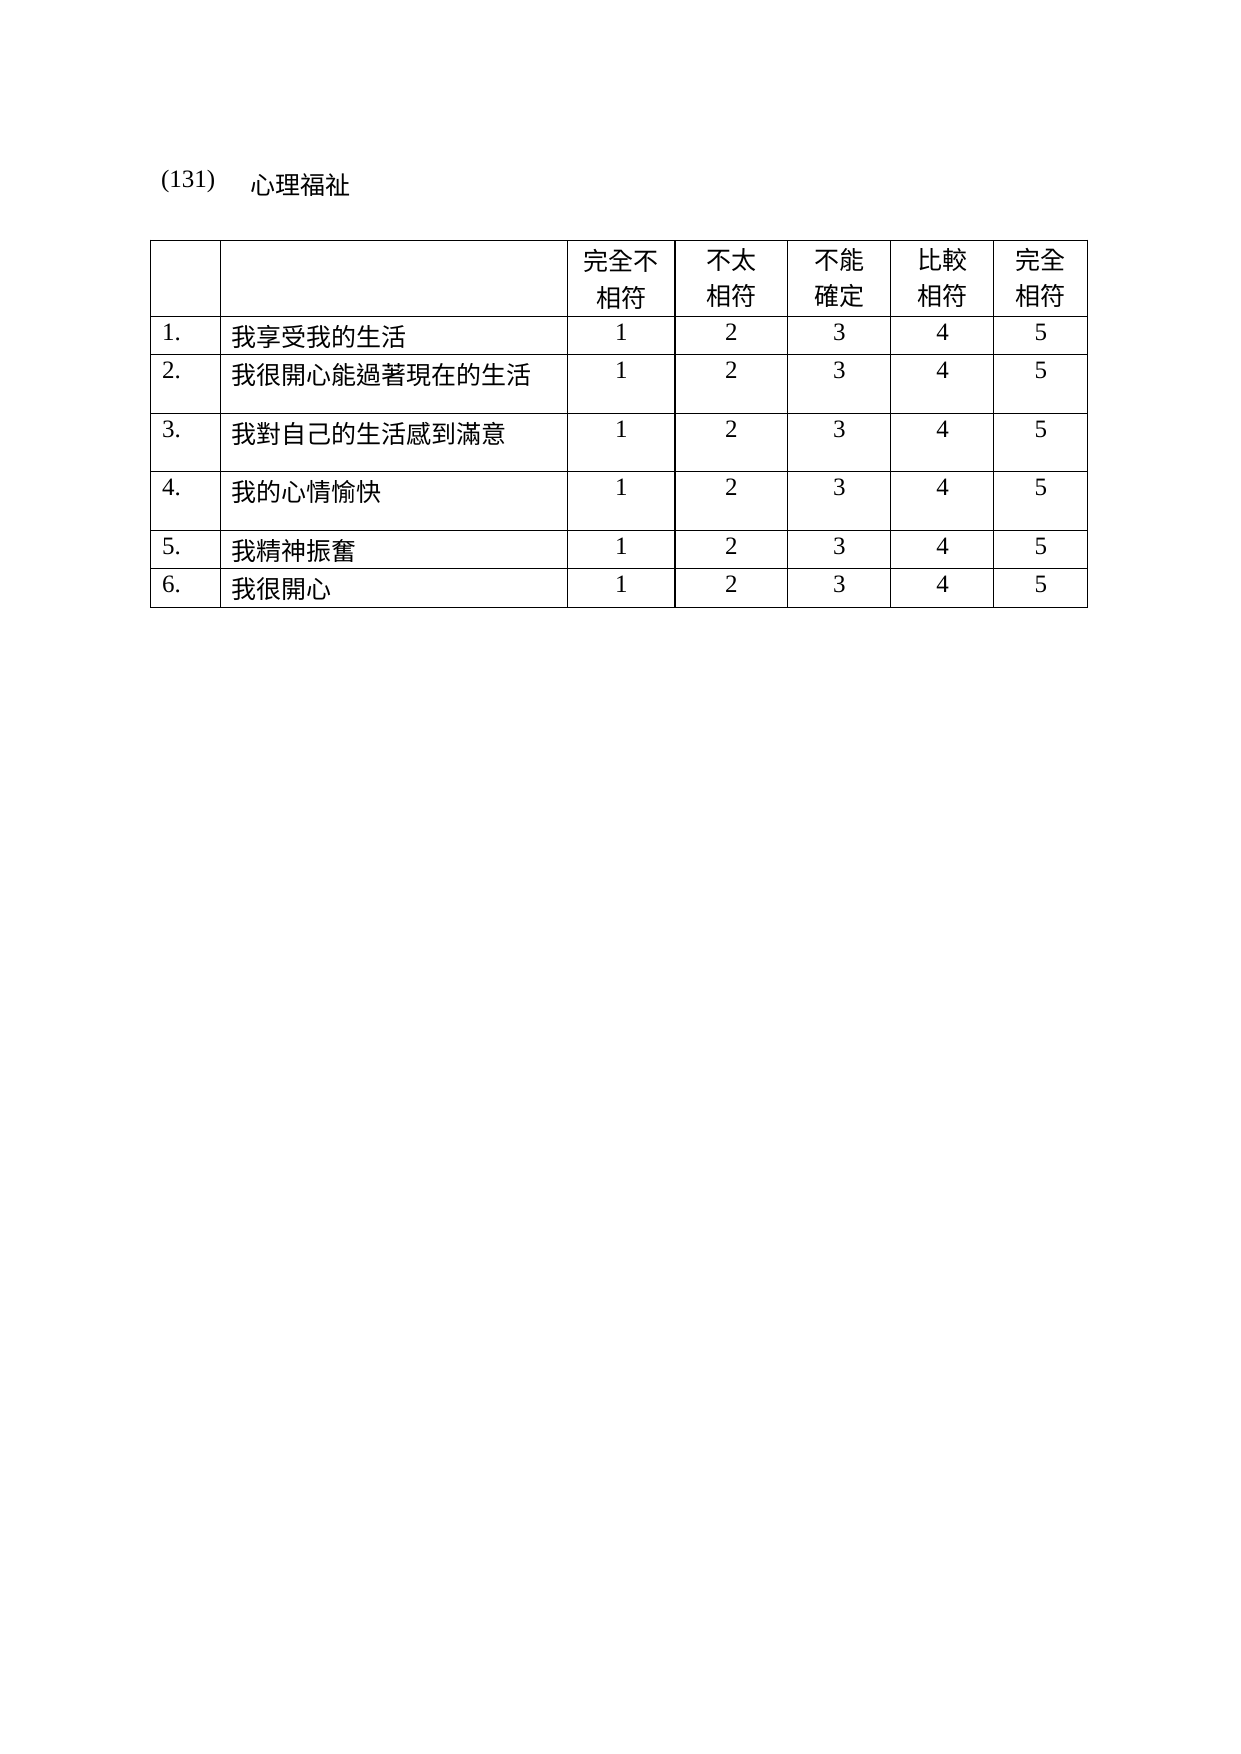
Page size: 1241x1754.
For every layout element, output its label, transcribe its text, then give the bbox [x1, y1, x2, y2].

table_cell 4 [891, 472, 993, 530]
table_cell 3 [788, 472, 890, 530]
table_cell 1 [568, 414, 674, 471]
table_cell 5 [994, 531, 1087, 568]
table_cell [151, 414, 220, 471]
table_cell 我很開心能過著現在的生活 [221, 355, 567, 413]
table_cell 3 [788, 355, 890, 413]
table_cell 5 [994, 355, 1087, 413]
table_cell [151, 569, 220, 607]
table_header 不太 相符 [676, 241, 787, 316]
table_cell 3 [788, 414, 890, 471]
table_cell 5 [994, 317, 1087, 354]
table_cell 1 [568, 355, 674, 413]
table_cell 3 [788, 531, 890, 568]
table_cell 5 [994, 472, 1087, 530]
table_cell 3 [788, 569, 890, 607]
table_header 完全 相符 [994, 241, 1087, 316]
table_cell 3 [788, 317, 890, 354]
table_cell 2 [676, 414, 787, 471]
table_cell 2 [676, 355, 787, 413]
table_cell [151, 472, 220, 530]
table_cell 2 [676, 472, 787, 530]
table_cell 2 [676, 569, 787, 607]
table_cell 5 [994, 414, 1087, 471]
table_header 比較 相符 [891, 241, 993, 316]
table_header [151, 241, 220, 316]
table_cell 我精神振奮 [221, 531, 567, 568]
table_header 完全不相符 [568, 241, 674, 316]
table_header [221, 241, 567, 316]
table_cell 1 [568, 531, 674, 568]
table_cell 2 [676, 531, 787, 568]
table_cell [151, 317, 220, 354]
table_cell 4 [891, 355, 993, 413]
table_cell 1 [568, 569, 674, 607]
table_cell [151, 355, 220, 413]
table_cell 4 [891, 569, 993, 607]
table_cell 1 [568, 472, 674, 530]
table_cell 1 [568, 317, 674, 354]
table_cell 4 [891, 414, 993, 471]
table_cell 我對自己的生活感到滿意 [221, 414, 567, 471]
table_cell 4 [891, 317, 993, 354]
table_cell 我享受我的生活 [221, 317, 567, 354]
table_header 不能 確定 [788, 241, 890, 316]
table_header (131) [150, 165, 239, 202]
table_cell [151, 531, 220, 568]
table_cell 2 [676, 317, 787, 354]
table_header 心理福祉 [239, 165, 692, 202]
table_cell 4 [891, 531, 993, 568]
table_cell 我的心情愉快 [221, 472, 567, 530]
table_cell 5 [994, 569, 1087, 607]
table_cell 我很開心 [221, 569, 567, 607]
